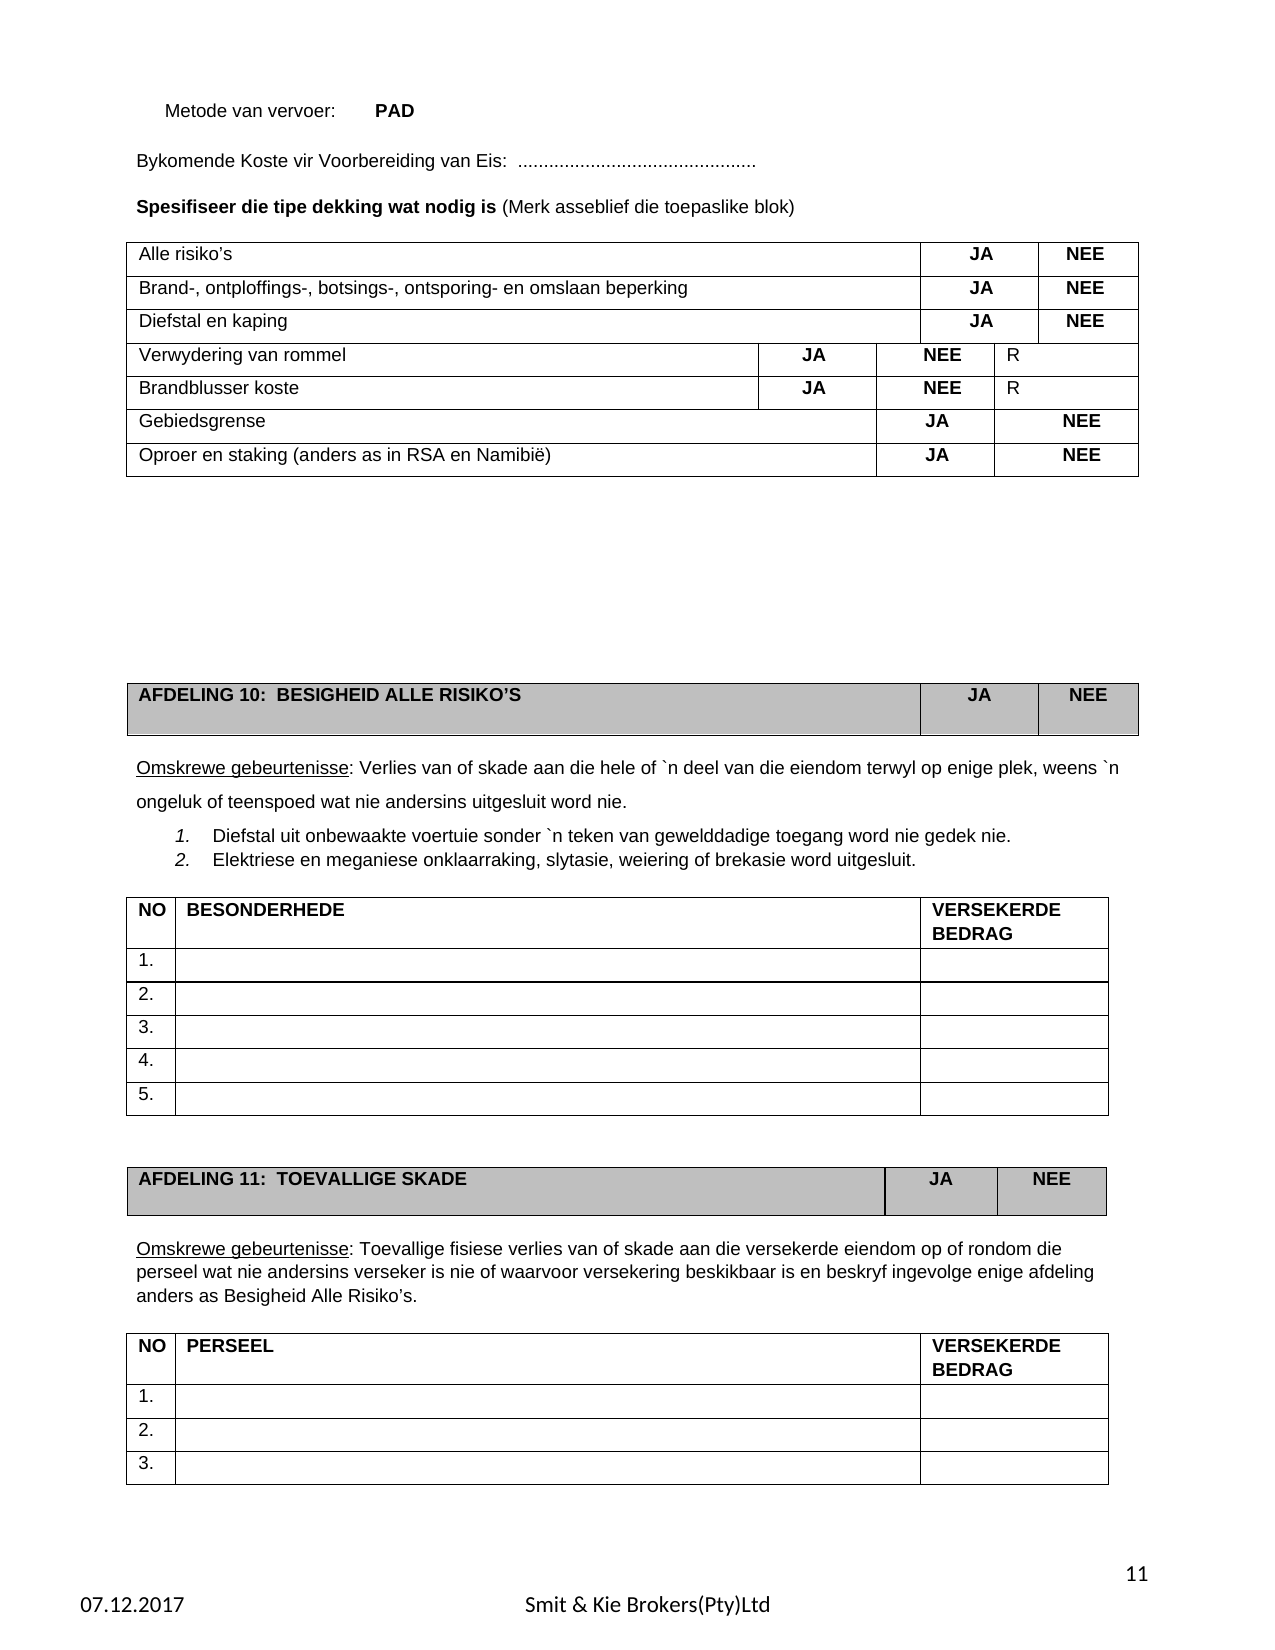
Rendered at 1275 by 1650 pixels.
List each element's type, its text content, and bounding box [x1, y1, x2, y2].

table_cell NEE [1039, 410, 1138, 442]
table_cell [176, 949, 920, 981]
table_cell R [995, 377, 1039, 409]
table_header NEE [1039, 684, 1138, 734]
table_cell [176, 1419, 920, 1451]
table_cell JA [759, 344, 876, 376]
list Diefstal uit onbewaakte voertuie sonder `n teken van gewelddadige toegang word nie gedek nie. [175, 825, 1202, 847]
table_cell [921, 1049, 1108, 1082]
table_cell Verwydering van rommel [127, 344, 758, 376]
table_cell Brandblusser koste [127, 377, 758, 409]
table_cell [176, 1049, 920, 1082]
table_header PERSEEL [176, 1334, 920, 1384]
table_cell [1039, 377, 1138, 409]
table_cell 2. [127, 1419, 175, 1451]
text anders as Besigheid Alle Risiko’s. [136, 1284, 1163, 1306]
table_cell [995, 444, 1039, 476]
table_cell [921, 949, 1108, 981]
table_cell 5. [127, 1083, 175, 1115]
table_header VERSEKERDE BEDRAG [921, 898, 1108, 948]
table_cell 1. [127, 1385, 175, 1417]
table_cell [758, 310, 876, 342]
table_cell [969, 344, 994, 376]
table_cell [176, 983, 920, 1015]
table_header AFDELING 11: TOEVALLIGE SKADE [128, 1168, 884, 1215]
table_header NO [127, 1334, 175, 1384]
table_header VERSEKERDE BEDRAG [921, 1334, 1108, 1384]
table_header NEE [1039, 243, 1138, 276]
table_header AFDELING 10: BESIGHEID ALLE RISIKO’S [128, 684, 920, 734]
table_cell 3. [127, 1452, 175, 1484]
table_cell NEE [1039, 310, 1138, 342]
text Bykomende Koste vir Voorbereiding van Eis: .............................................. [136, 149, 1202, 171]
text Omskrewe gebeurtenisse: Verlies van of skade aan die hele of `n deel van die eiendom terwyl op enige plek, weens `n [136, 757, 1190, 779]
table_header NEE [998, 1168, 1106, 1215]
table_cell [921, 1419, 1108, 1451]
table_header [921, 243, 969, 276]
table_cell [758, 410, 876, 442]
table_cell [876, 277, 920, 309]
table_cell 3. [127, 1016, 175, 1048]
table_cell 1. [127, 949, 175, 981]
table_cell JA [877, 444, 969, 476]
table_cell [921, 983, 1108, 1015]
table_cell [176, 1385, 920, 1417]
table_header JA [969, 243, 1038, 276]
table_cell [969, 444, 994, 476]
text Metode van vervoer: PAD [164, 99, 1141, 121]
text ongeluk of teenspoed wat nie andersins uitgesluit word nie. [136, 791, 1190, 813]
table_cell Oproer en staking (anders as in RSA en Namibië) [127, 444, 758, 476]
table_cell JA [759, 377, 876, 409]
table_cell [758, 444, 876, 476]
table_header Alle risiko’s [127, 243, 758, 276]
table_cell [1039, 344, 1138, 376]
table_cell [176, 1083, 920, 1115]
table_header JA [921, 684, 1038, 734]
text Omskrewe gebeurtenisse: Toevallige fisiese verlies van of skade aan die versekerde eiendom op of rondom die [136, 1238, 1163, 1259]
table_header JA [886, 1168, 997, 1215]
table_header NO [127, 898, 175, 948]
table_header [758, 243, 876, 276]
table_cell [176, 1016, 920, 1048]
table_cell [758, 277, 876, 309]
table_header [876, 243, 920, 276]
table_header BESONDERHEDE [176, 898, 920, 948]
table_cell [921, 277, 969, 309]
text perseel wat nie andersins verseker is nie of waarvoor versekering beskikbaar is en beskryf ingevolge enige afdeling [136, 1261, 1163, 1283]
table_cell JA [877, 410, 969, 442]
table_cell Brand-, ontploffings-, botsings-, ontsporing- en omslaan beperking [127, 277, 758, 309]
table_cell [995, 410, 1039, 442]
table_cell NEE [877, 377, 969, 409]
table_cell 4. [127, 1049, 175, 1082]
table_cell [921, 1385, 1108, 1417]
subtitle Spesifiseer die tipe dekking wat nodig is (Merk asseblief die toepaslike blok) [136, 196, 1202, 218]
table_cell [876, 310, 920, 342]
table_cell [921, 1083, 1108, 1115]
table_cell 2. [127, 983, 175, 1015]
table_cell Diefstal en kaping [127, 310, 758, 342]
table_cell [176, 1452, 920, 1484]
table_cell Gebiedsgrense [127, 410, 758, 442]
table_cell [921, 310, 969, 342]
table_cell JA [969, 310, 1038, 342]
list Elektriese en meganiese onklaarraking, slytasie, weiering of brekasie word uitgesluit. [175, 848, 1202, 870]
table_cell [969, 410, 994, 442]
table_cell NEE [1039, 277, 1138, 309]
table_cell NEE [1039, 444, 1138, 476]
table_cell [921, 1016, 1108, 1048]
table_cell JA [969, 277, 1038, 309]
table_cell [921, 1452, 1108, 1484]
table_cell R [995, 344, 1039, 376]
table_cell [969, 377, 994, 409]
table_cell NEE [877, 344, 969, 376]
